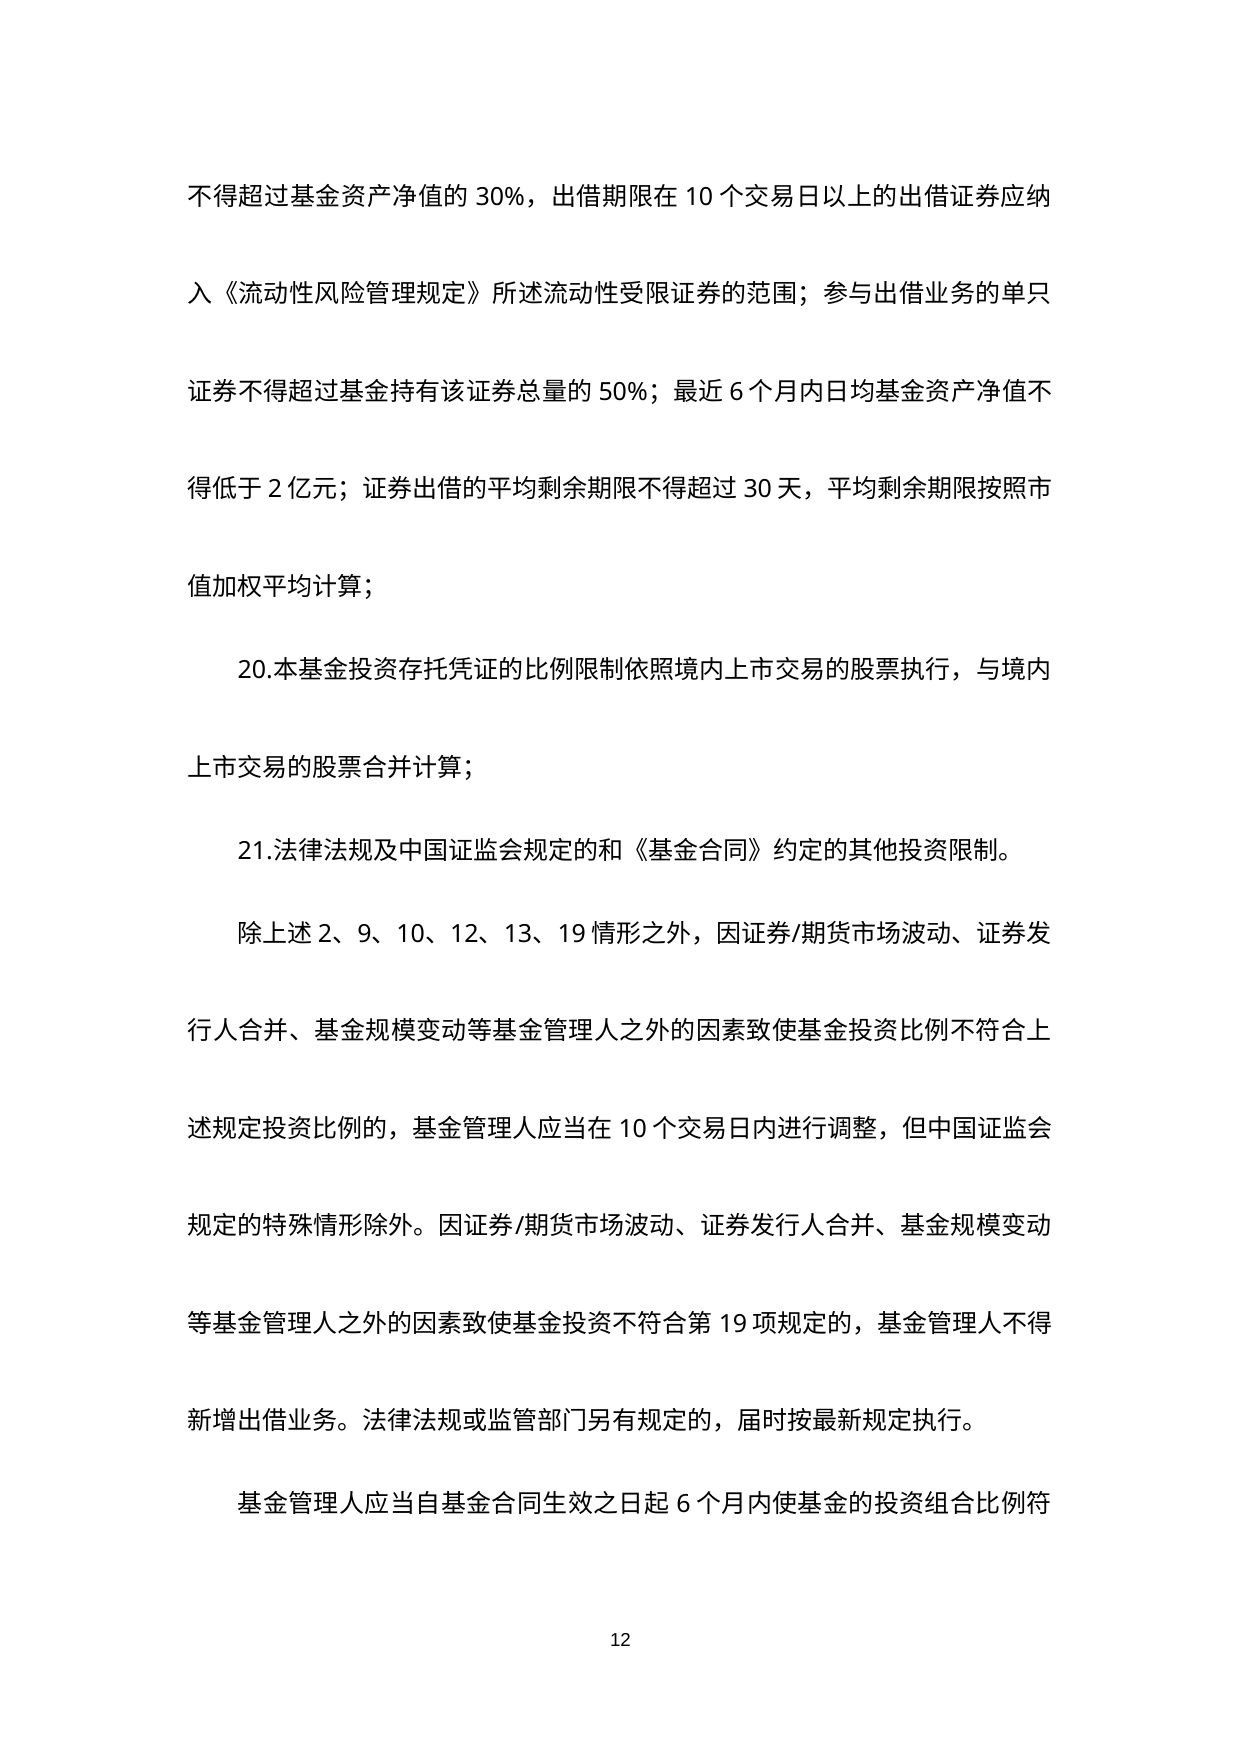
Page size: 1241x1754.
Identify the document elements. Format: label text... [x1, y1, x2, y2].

text 除上述2、9、10、12、13、19情形之外，因证券/期货市场波动、证券发行人合并、基金规模变动等基金管理人之外的因素致使基金投资比例不符合上述规定投资比例的，基金管理人应当在10个交易日内进行调整，但中国证监会规定的特殊情形除外。因证券/期货市场波动、证券发行人合并、基金规模变动等基金管理人之外的因素致使基金投资不符合第19项规定的，基金管理人不得新增出借业务。法律法规或监管部门另有规定的，届时按最新规定执行。 [187, 899, 1053, 1451]
text 21.法律法规及中国证监会规定的和《基金合同》约定的其他投资限制。 [187, 816, 1053, 881]
text 20.本基金投资存托凭证的比例限制依照境内上市交易的股票执行，与境内上市交易的股票合并计算； [187, 635, 1053, 798]
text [187, 1469, 1053, 1534]
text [187, 162, 1053, 617]
